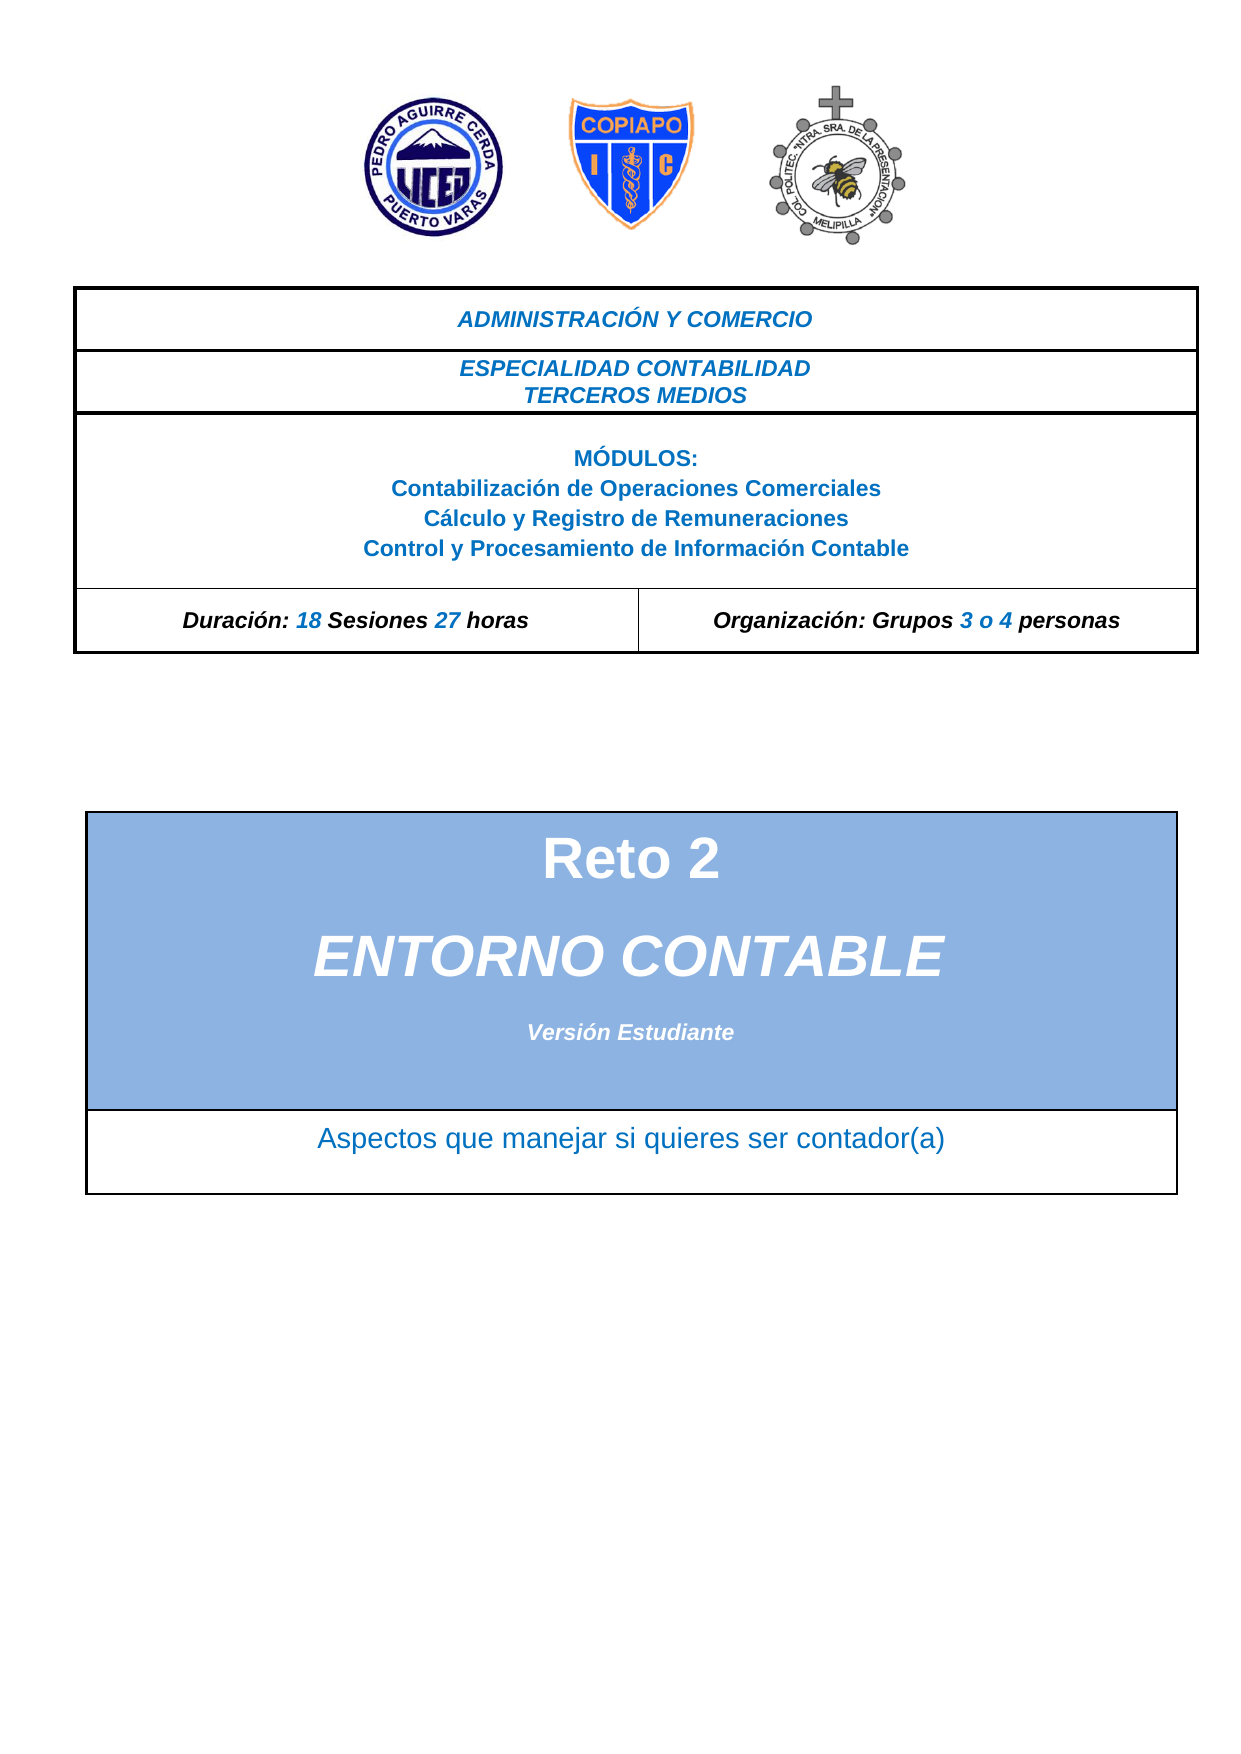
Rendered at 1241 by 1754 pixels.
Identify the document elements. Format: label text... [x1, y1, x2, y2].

table_cell Duración: 18 Sesiones 27 horas [77, 589, 638, 651]
table_cell ESPECIALIDAD CONTABILIDAD TERCEROS MEDIOS [77, 352, 1196, 411]
table_cell Organización: Grupos 3 o 4 personas [639, 589, 1196, 651]
picture [565, 98, 697, 230]
table_header ADMINISTRACIÓN Y COMERCIO [77, 290, 1196, 349]
table_cell Aspectos que manejar si quieres ser contador(a) [88, 1111, 1176, 1193]
table_header Reto 2 ENTORNO CONTABLE Versión Estudiante [88, 813, 1176, 1109]
table_cell MÓDULOS: Contabilización de Operaciones Comerciales Cálculo y Registro de Remuneraciones Control y Procesamiento de Información Contable [77, 415, 1196, 588]
picture [360, 94, 506, 242]
picture [762, 77, 912, 249]
